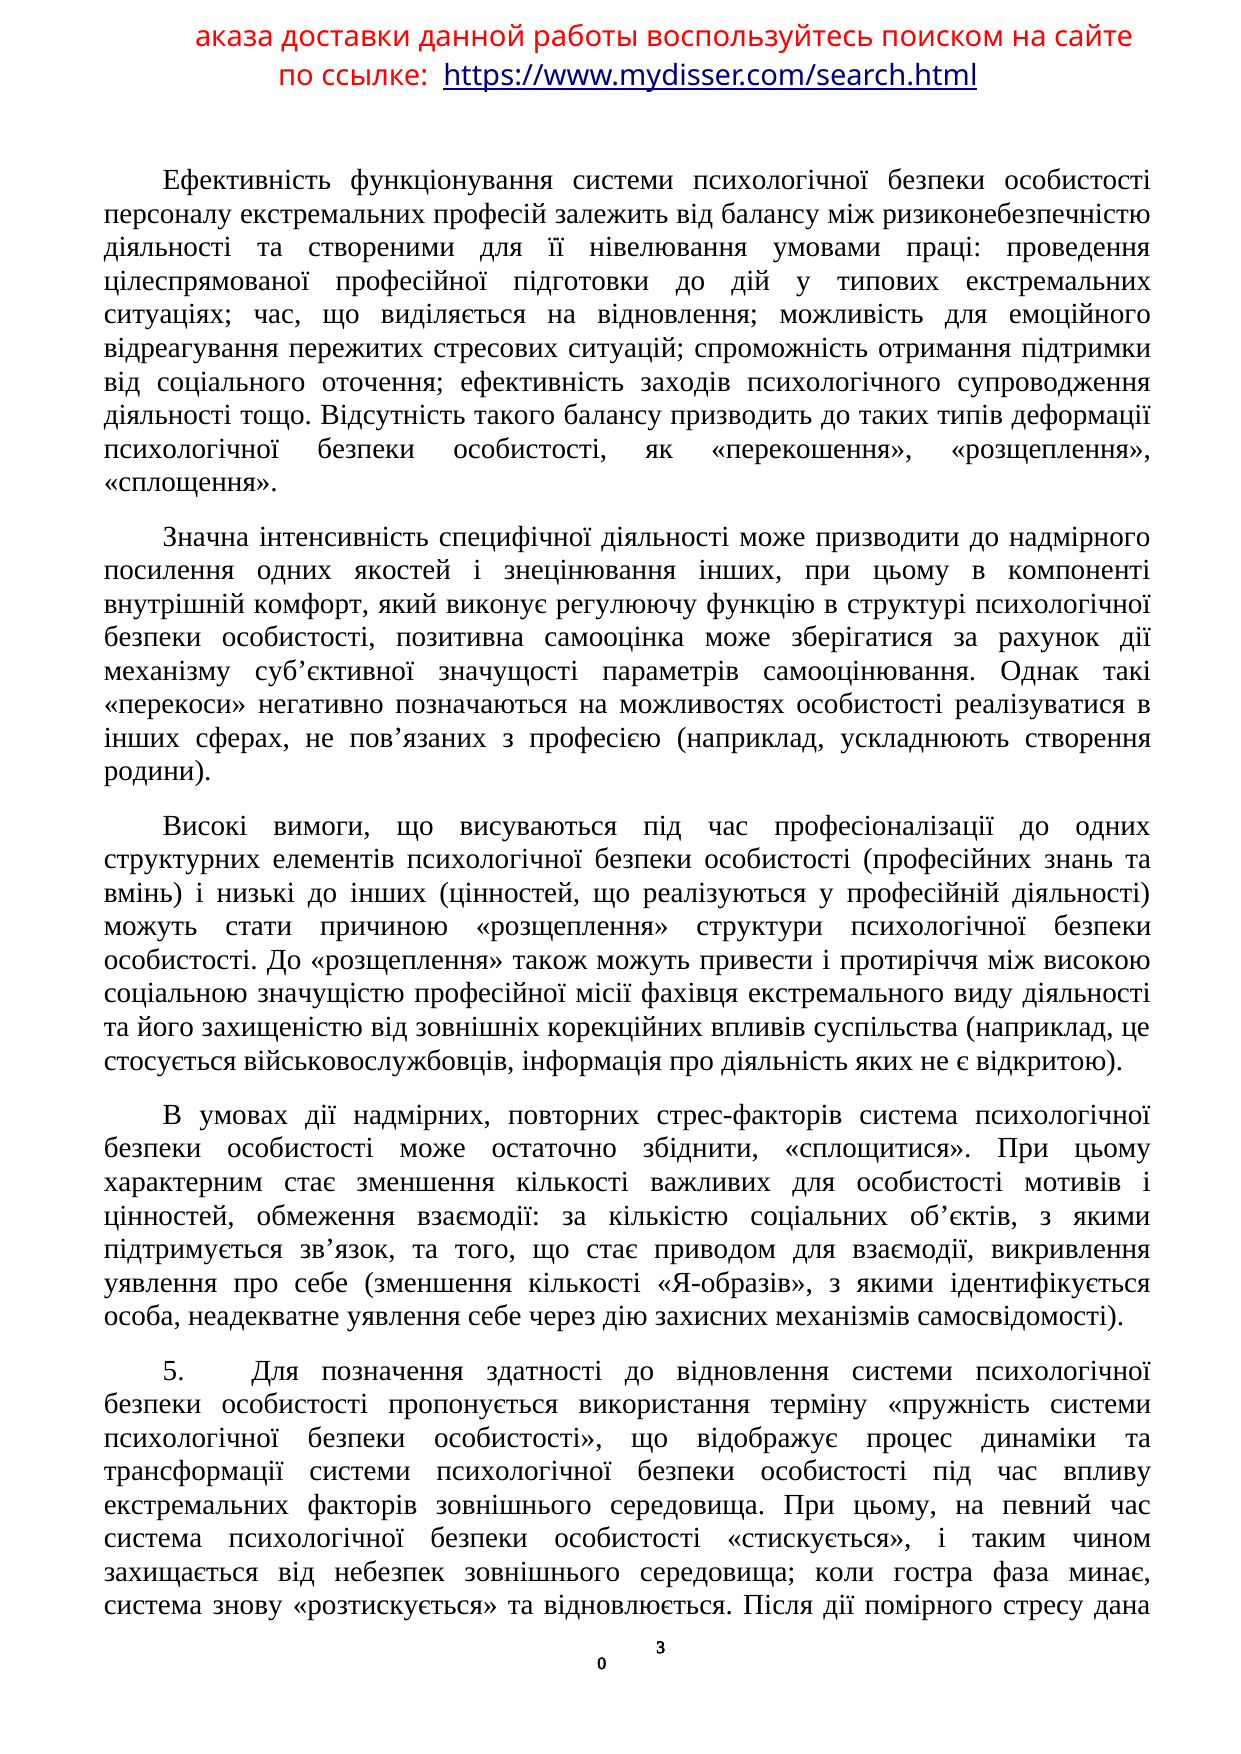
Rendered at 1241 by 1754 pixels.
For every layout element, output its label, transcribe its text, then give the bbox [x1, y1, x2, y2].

text В умовах дії надмірних, повторних стрес-факторів система психологічної безпеки особистості може остаточно збіднити, «сплощитися». При цьому характерним стає зменшення кількості важливих для особистості мотивів і цінностей, обмеження взаємодії: за кількістю соціальних об’єктів, з якими підтримується зв’язок, та того, що стає приводом для взаємодії, викривлення уявлення про себе (зменшення кількості «Я-образів», з якими ідентифікується особа, неадекватне уявлення себе через дію захисних механізмів самосвідомості). [103, 1097, 1152, 1332]
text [103, 1353, 1152, 1621]
text Високі вимоги, що висуваються під час професіоналізації до одних структурних елементів психологічної безпеки особистості (професійних знань та вмінь) і низькі до інших (цінностей, що реалізуються у професійній діяльності) можуть стати причиною «розщеплення» структури психологічної безпеки особистості. До «розщеплення» також можуть привести і протиріччя між високою соціальною значущістю професійної місії фахівця екстремального виду діяльності та його захищеністю від зовнішніх корекційних впливів суспільства (наприклад, це стосується військовослужбовців, інформація про діяльність яких не є відкритою). [103, 808, 1152, 1076]
text Ефективність функціонування системи психологічної безпеки особистості персоналу екстремальних професій залежить від балансу між ризиконебезпечністю діяльності та створеними для її нівелювання умовами праці: проведення цілеспрямованої професійної підготовки до дій у типових екстремальних ситуаціях; час, що виділяється на відновлення; можливість для емоційного відреагування пережитих стресових ситуацій; спроможність отримання підтримки від соціального оточення; ефективність заходів психологічного супроводження діяльності тощо. Відсутність такого балансу призводить до таких типів деформації психологічної безпеки особистості, як «перекошення», «розщеплення», «сплощення». [103, 162, 1152, 498]
text Значна інтенсивність специфічної діяльності може призводити до надмірного посилення одних якостей і знецінювання інших, при цьому в компоненті внутрішній комфорт, який виконує регулюючу функцію в структурі психологічної безпеки особистості, позитивна самооцінка може зберігатися за рахунок дії механізму суб’єктивної значущості параметрів самооцінювання. Однак такі «перекоси» негативно позначаються на можливостях особистості реалізуватися в інших сферах, не пов’язаних з професією (наприклад, ускладнюють створення родини). [103, 519, 1152, 787]
